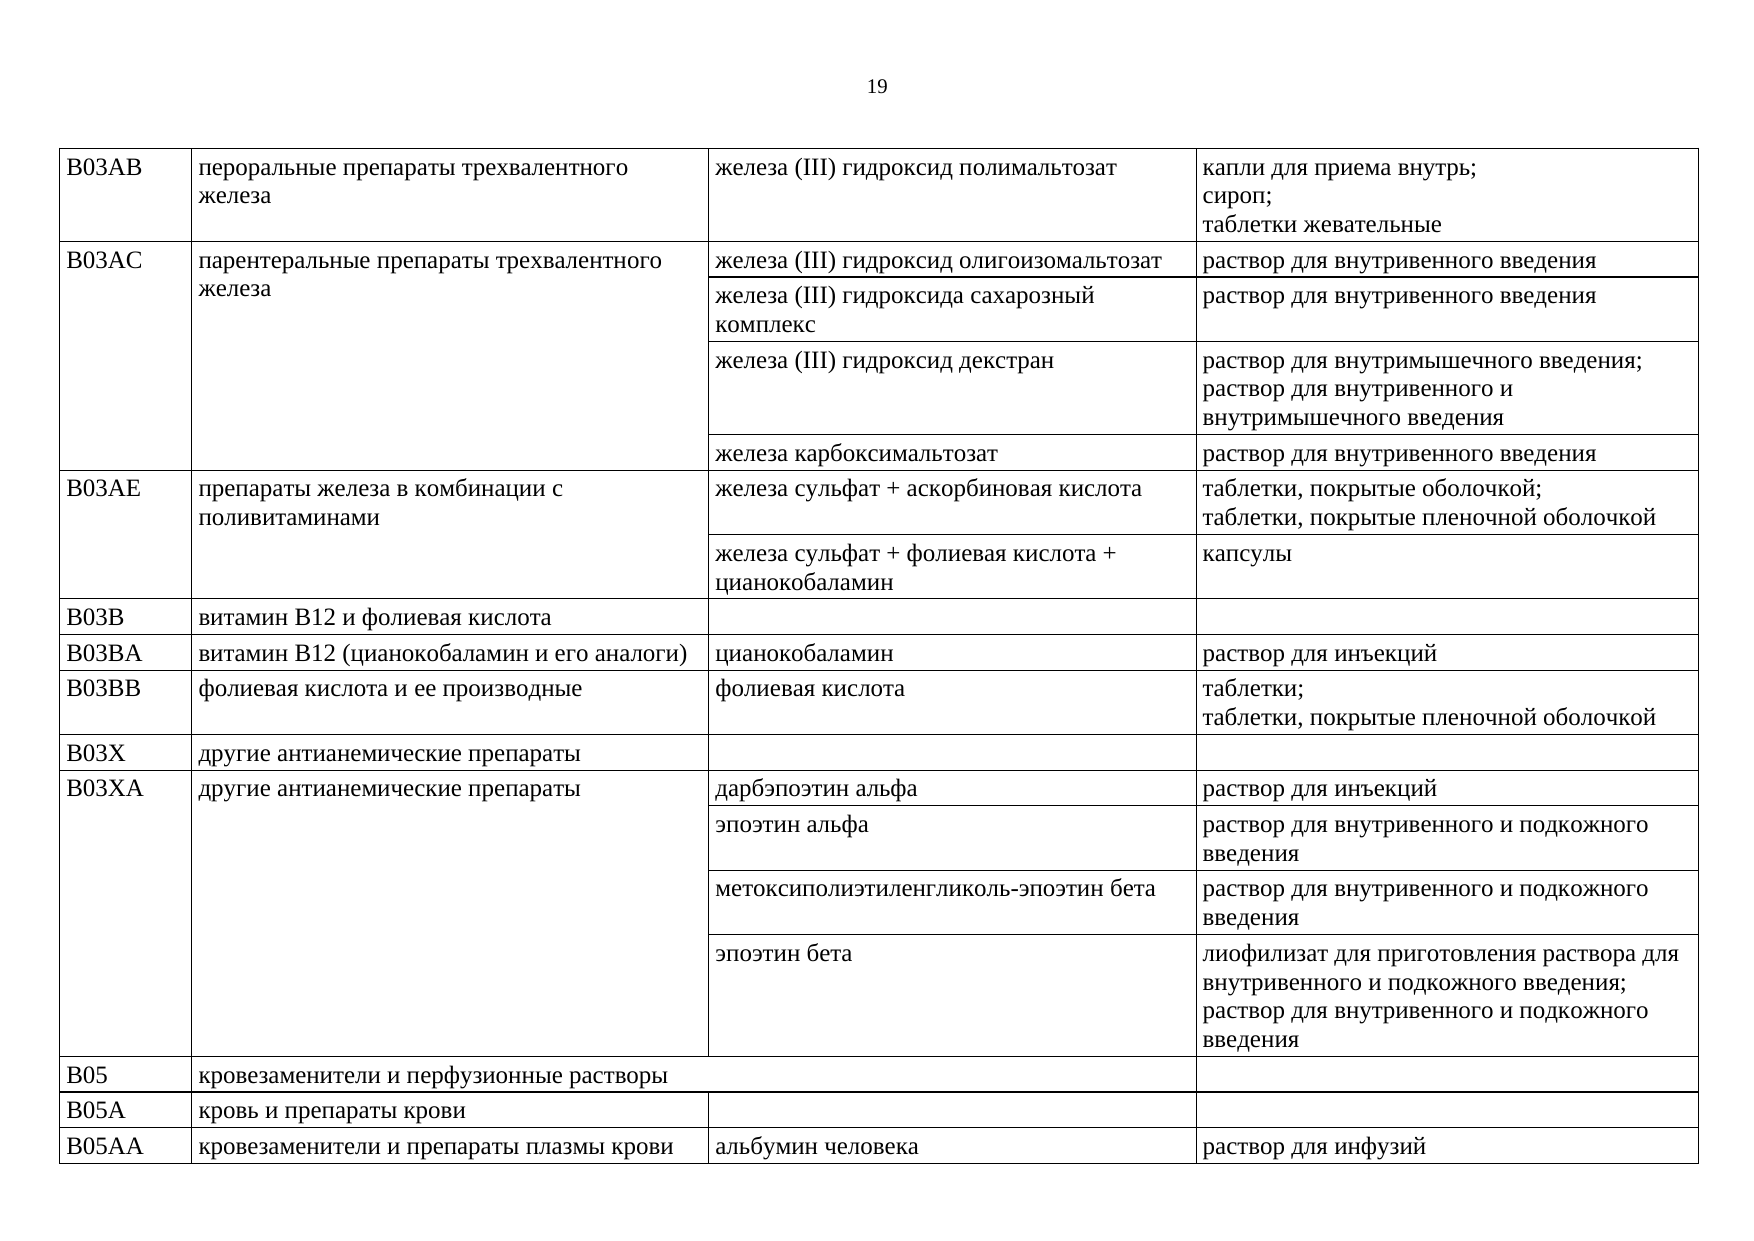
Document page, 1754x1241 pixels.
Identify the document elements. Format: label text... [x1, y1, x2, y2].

table_cell фолиевая кислота [709, 671, 1196, 734]
table_cell B03BA [60, 635, 191, 669]
table_cell эпоэтин альфа [709, 806, 1196, 869]
table_cell B03B [60, 599, 191, 634]
table_cell раствор для внутривенного введения [1197, 435, 1698, 469]
table_cell железа (III) гидроксида сахарозный комплекс [709, 278, 1196, 341]
table_cell кровезаменители и перфузионные растворы [192, 1057, 1196, 1091]
table_cell цианокобаламин [709, 635, 1196, 669]
table_cell другие антианемические препараты [192, 735, 708, 769]
table_cell пероральные препараты трехвалентного железа [192, 149, 708, 241]
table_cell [192, 1128, 708, 1163]
table_cell витамин В12 (цианокобаламин и его аналоги) [192, 635, 708, 669]
table_cell [709, 1093, 1196, 1127]
table_cell B05 [60, 1057, 191, 1091]
table_cell кровь и препараты крови [192, 1093, 708, 1127]
table_cell альбумин человека [709, 1128, 1196, 1163]
table_cell [1197, 599, 1698, 634]
table_cell раствор для внутримышечного введения; раствор для внутривенного и внутримышечного введения [1197, 342, 1698, 434]
table_cell таблетки; таблетки, покрытые пленочной оболочкой [1197, 671, 1698, 734]
table_cell железа (III) гидроксид олигоизомальтозат [709, 242, 1196, 276]
table_cell B03AC [60, 242, 191, 469]
table_cell раствор для инфузий [1197, 1128, 1698, 1163]
table_cell раствор для инъекций [1197, 635, 1698, 669]
table_cell лиофилизат для приготовления раствора для внутривенного и подкожного введения; раствор для внутривенного и подкожного введения [1197, 935, 1698, 1056]
table_cell железа (III) гидроксид декстран [709, 342, 1196, 434]
table_cell [1197, 1057, 1698, 1091]
table_cell раствор для внутривенного введения [1197, 278, 1698, 341]
table_cell [1197, 1093, 1698, 1127]
table_cell эпоэтин бета [709, 935, 1196, 1056]
table_cell капсулы [1197, 535, 1698, 598]
table_cell B03X [60, 735, 191, 769]
table_cell метоксиполиэтиленгликоль-эпоэтин бета [709, 871, 1196, 934]
table_cell B03AB [60, 149, 191, 241]
table_cell витамин В12 и фолиевая кислота [192, 599, 708, 634]
table_cell раствор для инъекций [1197, 771, 1698, 805]
table_cell железа сульфат + фолиевая кислота + цианокобаламин [709, 535, 1196, 598]
table_cell препараты железа в комбинации с поливитаминами [192, 471, 708, 598]
table_cell B03BB [60, 671, 191, 734]
table_cell другие антианемические препараты [192, 771, 708, 1056]
table_cell раствор для внутривенного введения [1197, 242, 1698, 276]
table_cell [1197, 735, 1698, 769]
table_cell капли для приема внутрь; сироп; таблетки жевательные [1197, 149, 1698, 241]
table_cell раствор для внутривенного и подкожного введения [1197, 806, 1698, 869]
table_cell железа сульфат + аскорбиновая кислота [709, 471, 1196, 534]
table_cell дарбэпоэтин альфа [709, 771, 1196, 805]
table_cell [709, 599, 1196, 634]
table_cell железа (III) гидроксид полимальтозат [709, 149, 1196, 241]
table_cell железа карбоксимальтозат [709, 435, 1196, 469]
table_cell B05A [60, 1093, 191, 1127]
table_cell B03AE [60, 471, 191, 598]
table_cell таблетки, покрытые оболочкой; таблетки, покрытые пленочной оболочкой [1197, 471, 1698, 534]
table_cell [709, 735, 1196, 769]
table_cell парентеральные препараты трехвалентного железа [192, 242, 708, 469]
table_cell B03XA [60, 771, 191, 1056]
table_cell фолиевая кислота и ее производные [192, 671, 708, 734]
table_cell B05AA [60, 1128, 191, 1163]
table_cell раствор для внутривенного и подкожного введения [1197, 871, 1698, 934]
